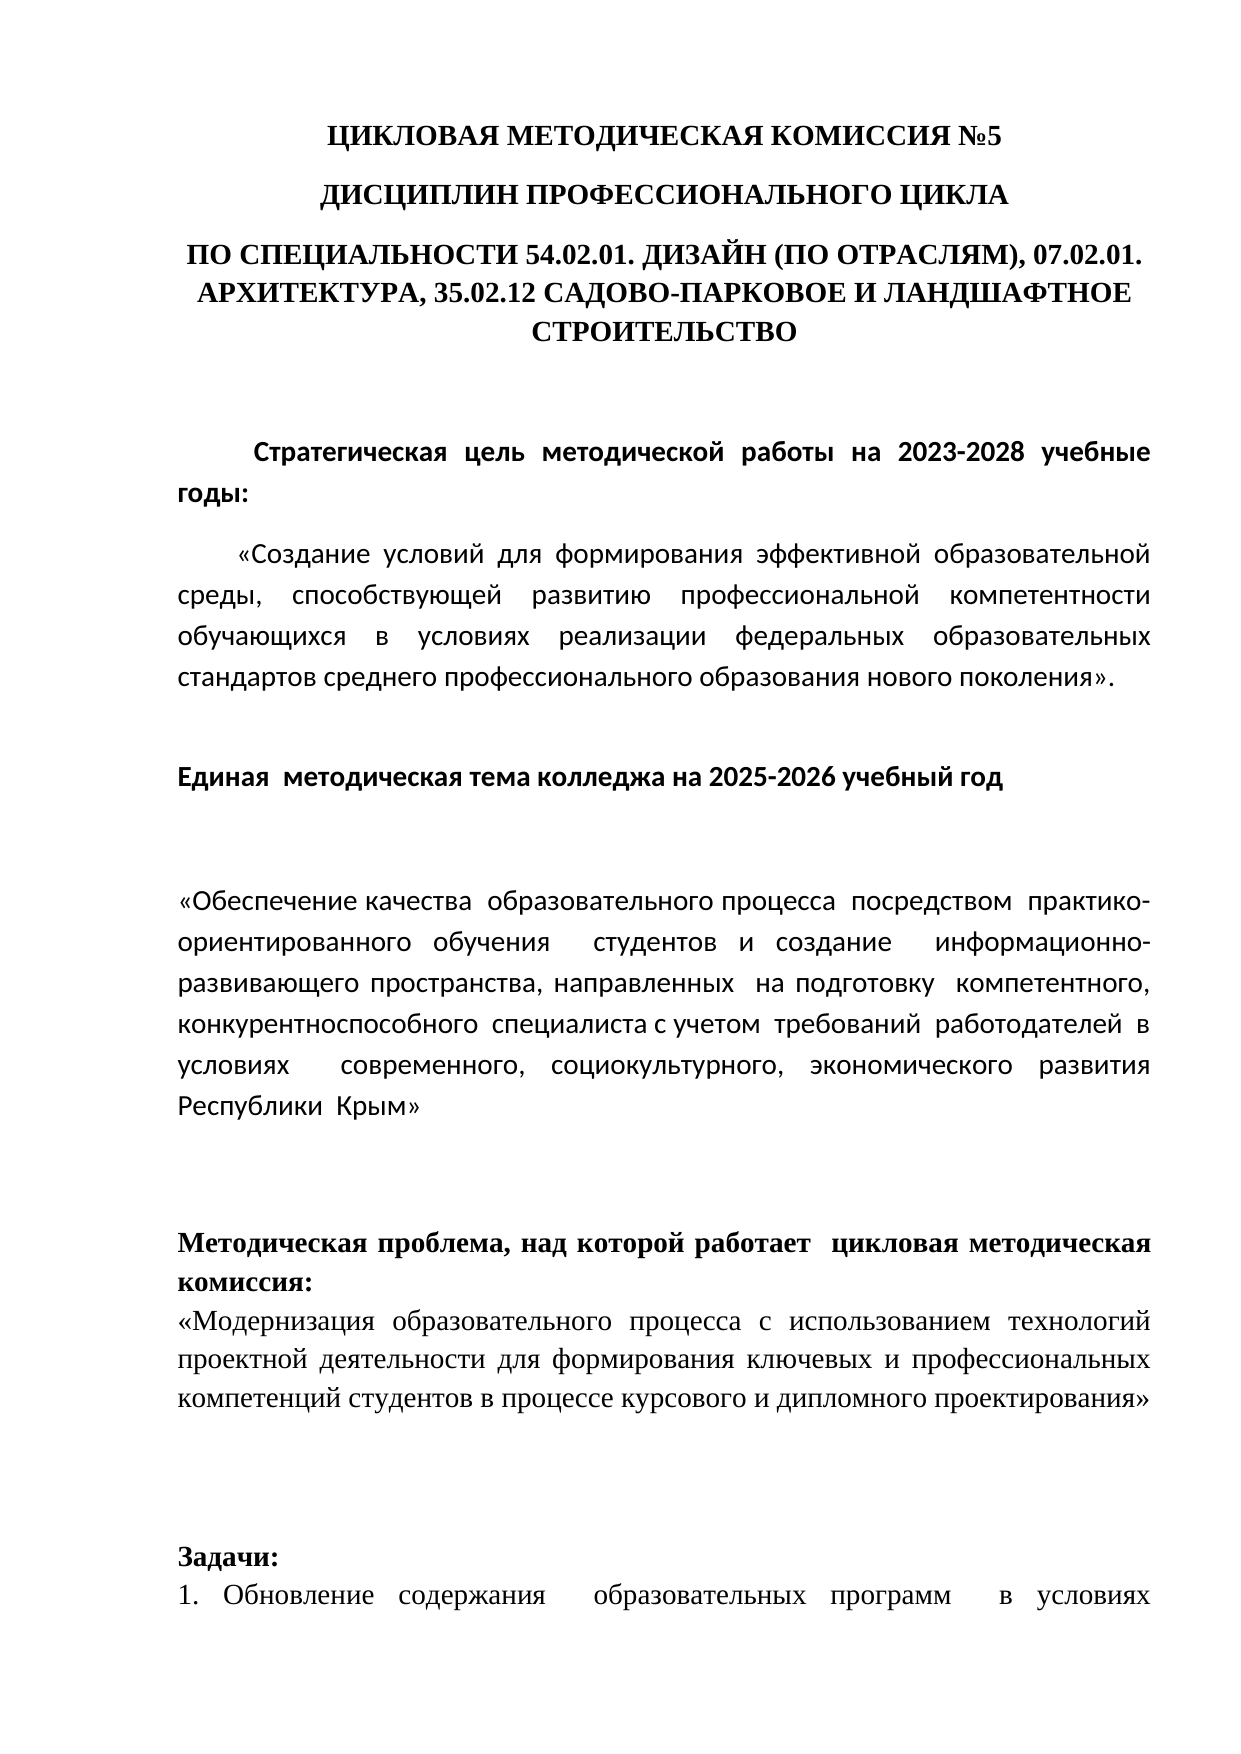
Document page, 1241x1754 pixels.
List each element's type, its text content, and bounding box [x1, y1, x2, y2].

text «Модернизация образовательного процесса с использованием технологий проектной деятельности для формирования ключевых и профессиональных компетенций студентов в процессе курсового и дипломного проектирования» [177, 1303, 1152, 1413]
text Методическая проблема, над которой работает цикловая методическая комиссия: [177, 1226, 1152, 1298]
text ДИСЦИПЛИН ПРОФЕССИОНАЛЬНОГО ЦИКЛА [177, 177, 1152, 211]
text Стратегическая цель методической работы на 2023-2028 учебные годы: [177, 433, 1152, 509]
text «Обеспечение качества образовательного процесса посредством практико-ориентированного обучения студентов и создание информационно-развивающего пространства, направленных на подготовку компетентного, конкурентноспособного специалиста с учетом требований работодателей в условиях современного, социокультурного, экономического развития Республики Крым» [177, 882, 1152, 1122]
text ПО СПЕЦИАЛЬНОСТИ 54.02.01. ДИЗАЙН (ПО ОТРАСЛЯМ), 07.02.01. АРХИТЕКТУРА, 35.02.12 САДОВО-ПАРКОВОЕ И ЛАНДШАФТНОЕ СТРОИТЕЛЬСТВО [177, 237, 1152, 347]
text «Создание условий для формирования эффективной образовательной среды, способствующей развитию профессиональной компетентности обучающихся в условиях реализации федеральных образовательных стандартов среднего профессионального образования нового поколения». [177, 535, 1152, 694]
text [177, 1577, 1152, 1611]
text Единая методическая тема колледжа на 2025-2026 учебный год [177, 758, 1152, 794]
text ЦИКЛОВАЯ МЕТОДИЧЕСКАЯ КОМИССИЯ №5 [177, 118, 1152, 152]
text Задачи: [177, 1539, 1152, 1572]
